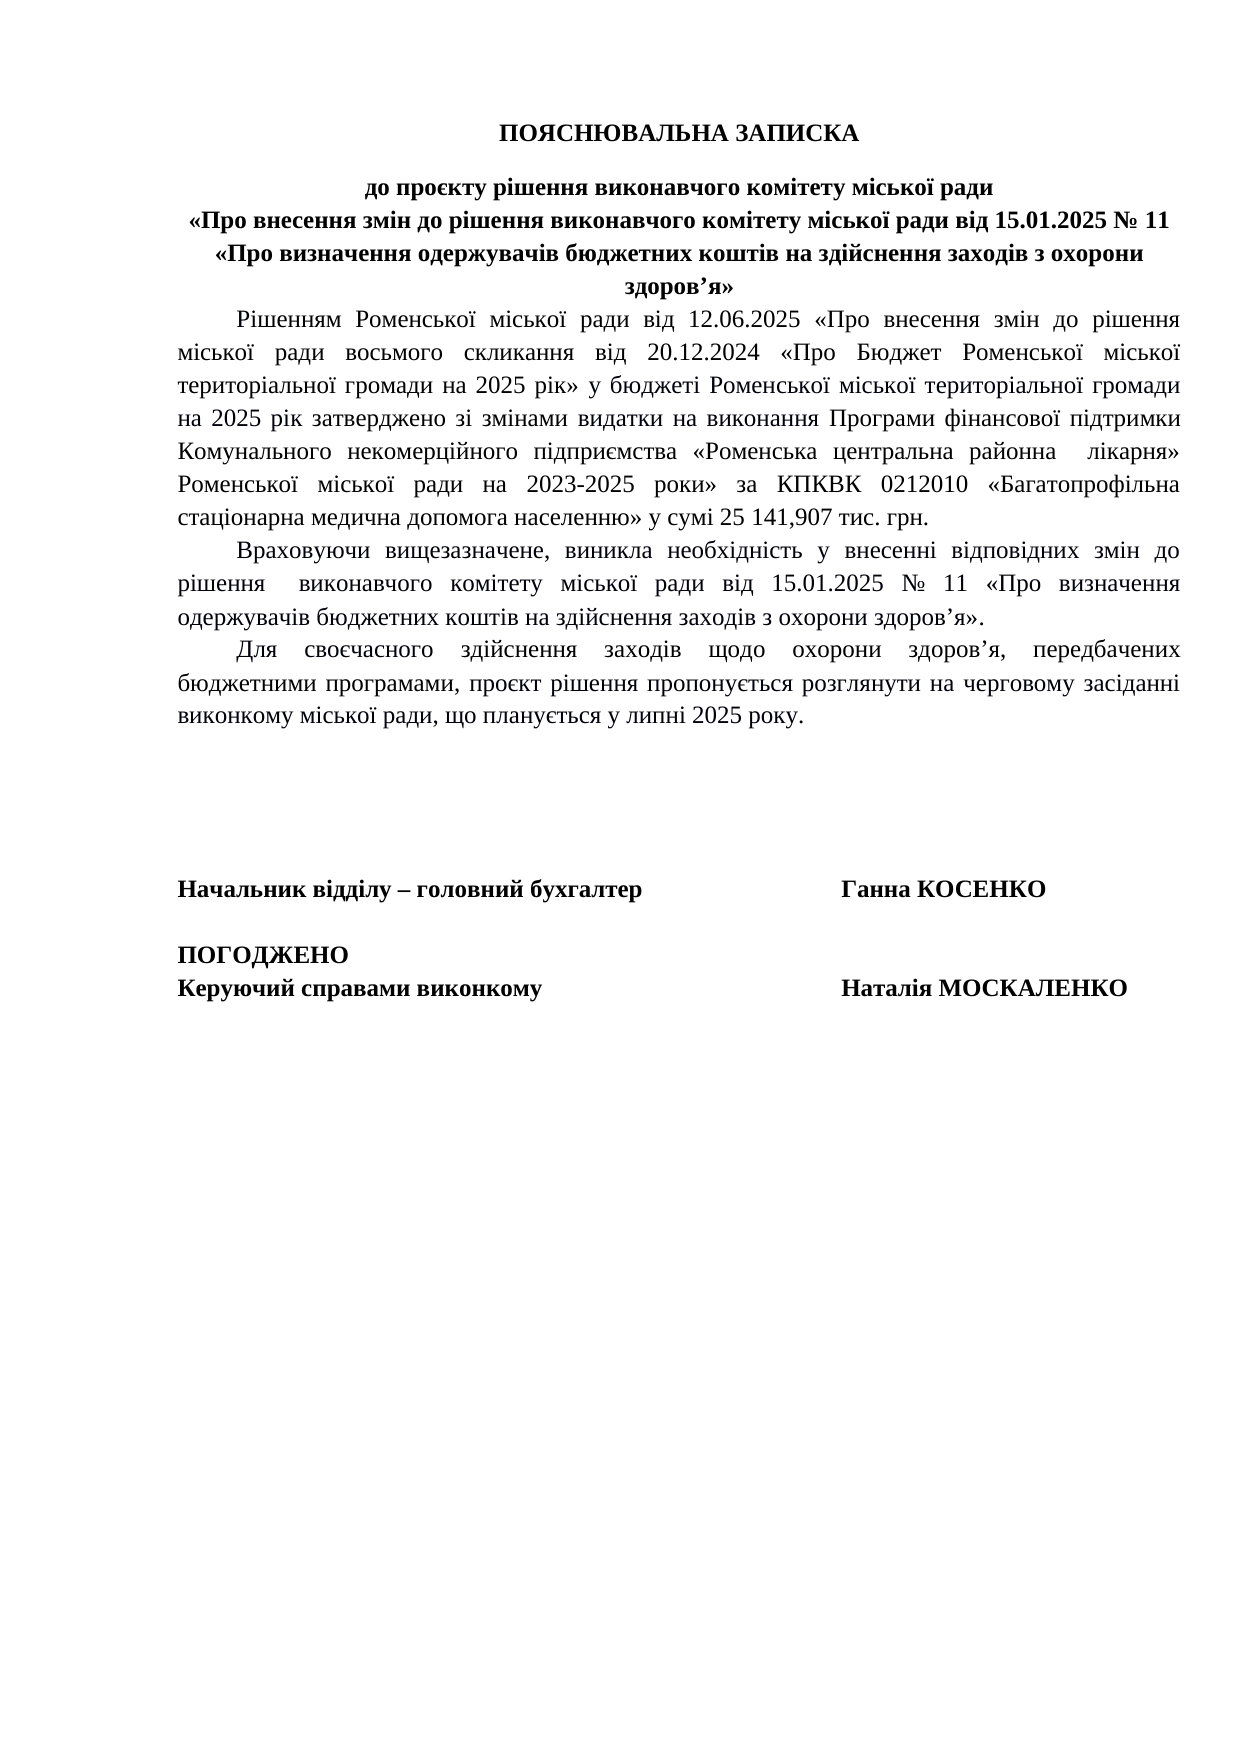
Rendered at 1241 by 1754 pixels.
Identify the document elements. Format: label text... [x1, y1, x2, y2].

text Керуючий справами виконкому Наталія МОСКАЛЕНКО [177, 973, 1181, 1002]
text Для своєчасного здійснення заходів щодо охорони здоров’я, передбачених бюджетними програмами, проєкт рішення пропонується розглянути на черговому засіданні виконкому міської ради, що планується у липні 2025 року. [177, 634, 1181, 729]
text «Про внесення змін до рішення виконавчого комітету міської ради від 15.01.2025 № 11 «Про визначення одержувачів бюджетних коштів на здійснення заходів з охорони здоров’я» [177, 205, 1181, 300]
text до проєкту рішення виконавчого комітету міської ради [177, 172, 1181, 201]
text Враховуючи вищезазначене, виникла необхідність у внесенні відповідних змін до рішення виконавчого комітету міської ради від 15.01.2025 № 11 «Про визначення одержувачів бюджетних коштів на здійснення заходів з охорони здоров’я». [177, 535, 1181, 630]
text ПОГОДЖЕНО [177, 940, 1181, 969]
text Начальник відділу – головний бухгалтер Ганна КОСЕНКО [177, 874, 1181, 903]
text Рішенням Роменської міської ради від 12.06.2025 «Про внесення змін до рішення міської ради восьмого скликання від 20.12.2024 «Про Бюджет Роменської міської територіальної громади на 2025 рік» у бюджеті Роменської міської територіальної громади на 2025 рік затверджено зі змінами видатки на виконання Програми фінансової підтримки Комунального некомерційного підприємства «Роменська центральна районна лікарня» Роменської міської ради на 2023-2025 роки» за КПКВК 0212010 «Багатопрофільна стаціонарна медична допомога населенню» у сумі 25 141,907 тис. грн. [177, 304, 1181, 531]
text ПОЯСНЮВАЛЬНА ЗАПИСКА [177, 118, 1181, 147]
